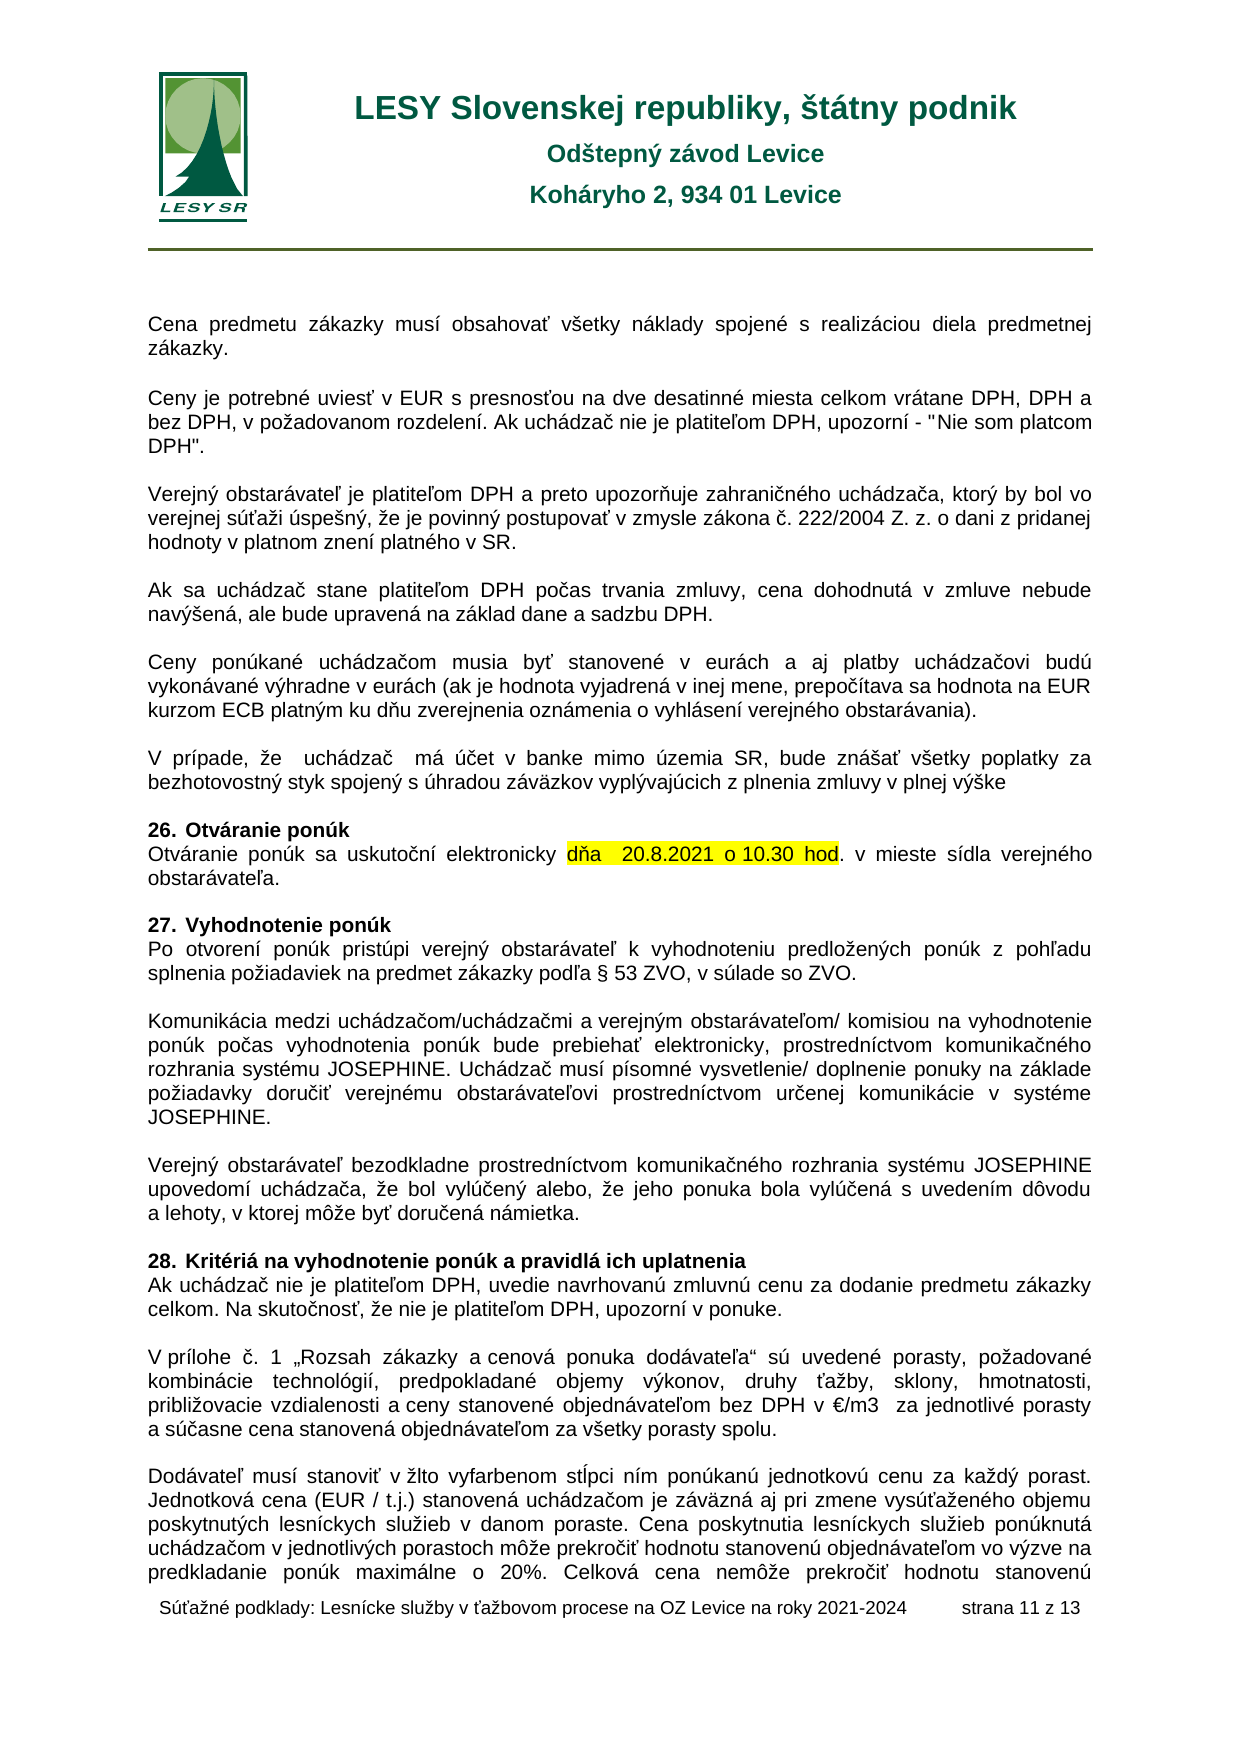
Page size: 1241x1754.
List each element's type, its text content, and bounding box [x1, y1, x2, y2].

text Verejný obstarávateľ je platiteľom DPH a preto upozorňuje zahraničného uchádzača, ktorý by bol vo verejnej súťaži úspešný, že je povinný postupovať v zmysle zákona č. 222/2004 Z. z. o dani z pridanej hodnoty v platnom znení platného v SR. [148, 482, 1093, 554]
list Kritériá na vyhodnotenie ponúk a pravidlá ich uplatnenia [148, 1249, 1093, 1273]
text V prípade, že uchádzač má účet v banke mimo územia SR, bude znášať všetky poplatky za bezhotovostný styk spojený s úhradou záväzkov vyplývajúcich z plnenia zmluvy v plnej výške [148, 746, 1093, 793]
text Otváranie ponúk sa uskutoční elektronicky dňa 20.8.2021 o 10.30 hod. v mieste sídla verejného obstarávateľa. [148, 841, 1093, 889]
text Ak sa uchádzač stane platiteľom DPH počas trvania zmluvy, cena dohodnutá v zmluve nebude navýšená, ale bude upravená na základ dane a sadzbu DPH. [148, 578, 1093, 626]
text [148, 1464, 1093, 1584]
text Komunikácia medzi uchádzačom/uchádzačmi a verejným obstarávateľom/ komisiou na vyhodnotenie ponúk počas vyhodnotenia ponúk bude prebiehať elektronicky, prostredníctvom komunikačného rozhrania systému JOSEPHINE. Uchádzač musí písomné vysvetlenie/ doplnenie ponuky na základe požiadavky doručiť verejnému obstarávateľovi prostredníctvom určenej komunikácie v systéme JOSEPHINE. [148, 1009, 1093, 1129]
text V prílohe č. 1 „Rozsah zákazky a cenová ponuka dodávateľa“ sú uvedené porasty, požadované kombinácie technológií, predpokladané objemy výkonov, druhy ťažby, sklony, hmotnatosti, približovacie vzdialenosti a ceny stanovené objednávateľom bez DPH v €/m3 za jednotlivé porasty a súčasne cena stanovená objednávateľom za všetky porasty spolu. [148, 1344, 1093, 1440]
text Verejný obstarávateľ bezodkladne prostredníctvom komunikačného rozhrania systému JOSEPHINE upovedomí uchádzača, že bol vylúčený alebo, že jeho ponuka bola vylúčená s uvedením dôvodu a lehoty, v ktorej môže byť doručená námietka. [148, 1153, 1093, 1225]
text Po otvorení ponúk pristúpi verejný obstarávateľ k vyhodnoteniu predložených ponúk z pohľadu splnenia požiadaviek na predmet zákazky podľa § 53 ZVO, v súlade so ZVO. [148, 937, 1093, 985]
text Ak uchádzač nie je platiteľom DPH, uvedie navrhovanú zmluvnú cenu za dodanie predmetu zákazky celkom. Na skutočnosť, že nie je platiteľom DPH, upozorní v ponuke. [148, 1273, 1093, 1321]
list Vyhodnotenie ponúk [148, 913, 1093, 937]
list Otváranie ponúk [148, 817, 1093, 841]
text Ceny ponúkané uchádzačom musia byť stanovené v eurách a aj platby uchádzačovi budú vykonávané výhradne v eurách (ak je hodnota vyjadrená v inej mene, prepočítava sa hodnota na EUR kurzom ECB platným ku dňu zverejnenia oznámenia o vyhlásení verejného obstarávania). [148, 650, 1093, 722]
text Ceny je potrebné uviesť v EUR s presnosťou na dve desatinné miesta celkom vrátane DPH, DPH a bez DPH, v požadovanom rozdelení. Ak uchádzač nie je platiteľom DPH, upozorní - "Nie som platcom DPH". [148, 386, 1093, 458]
text Cena predmetu zákazky musí obsahovať všetky náklady spojené s realizáciou diela predmetnej zákazky. [148, 312, 1093, 360]
